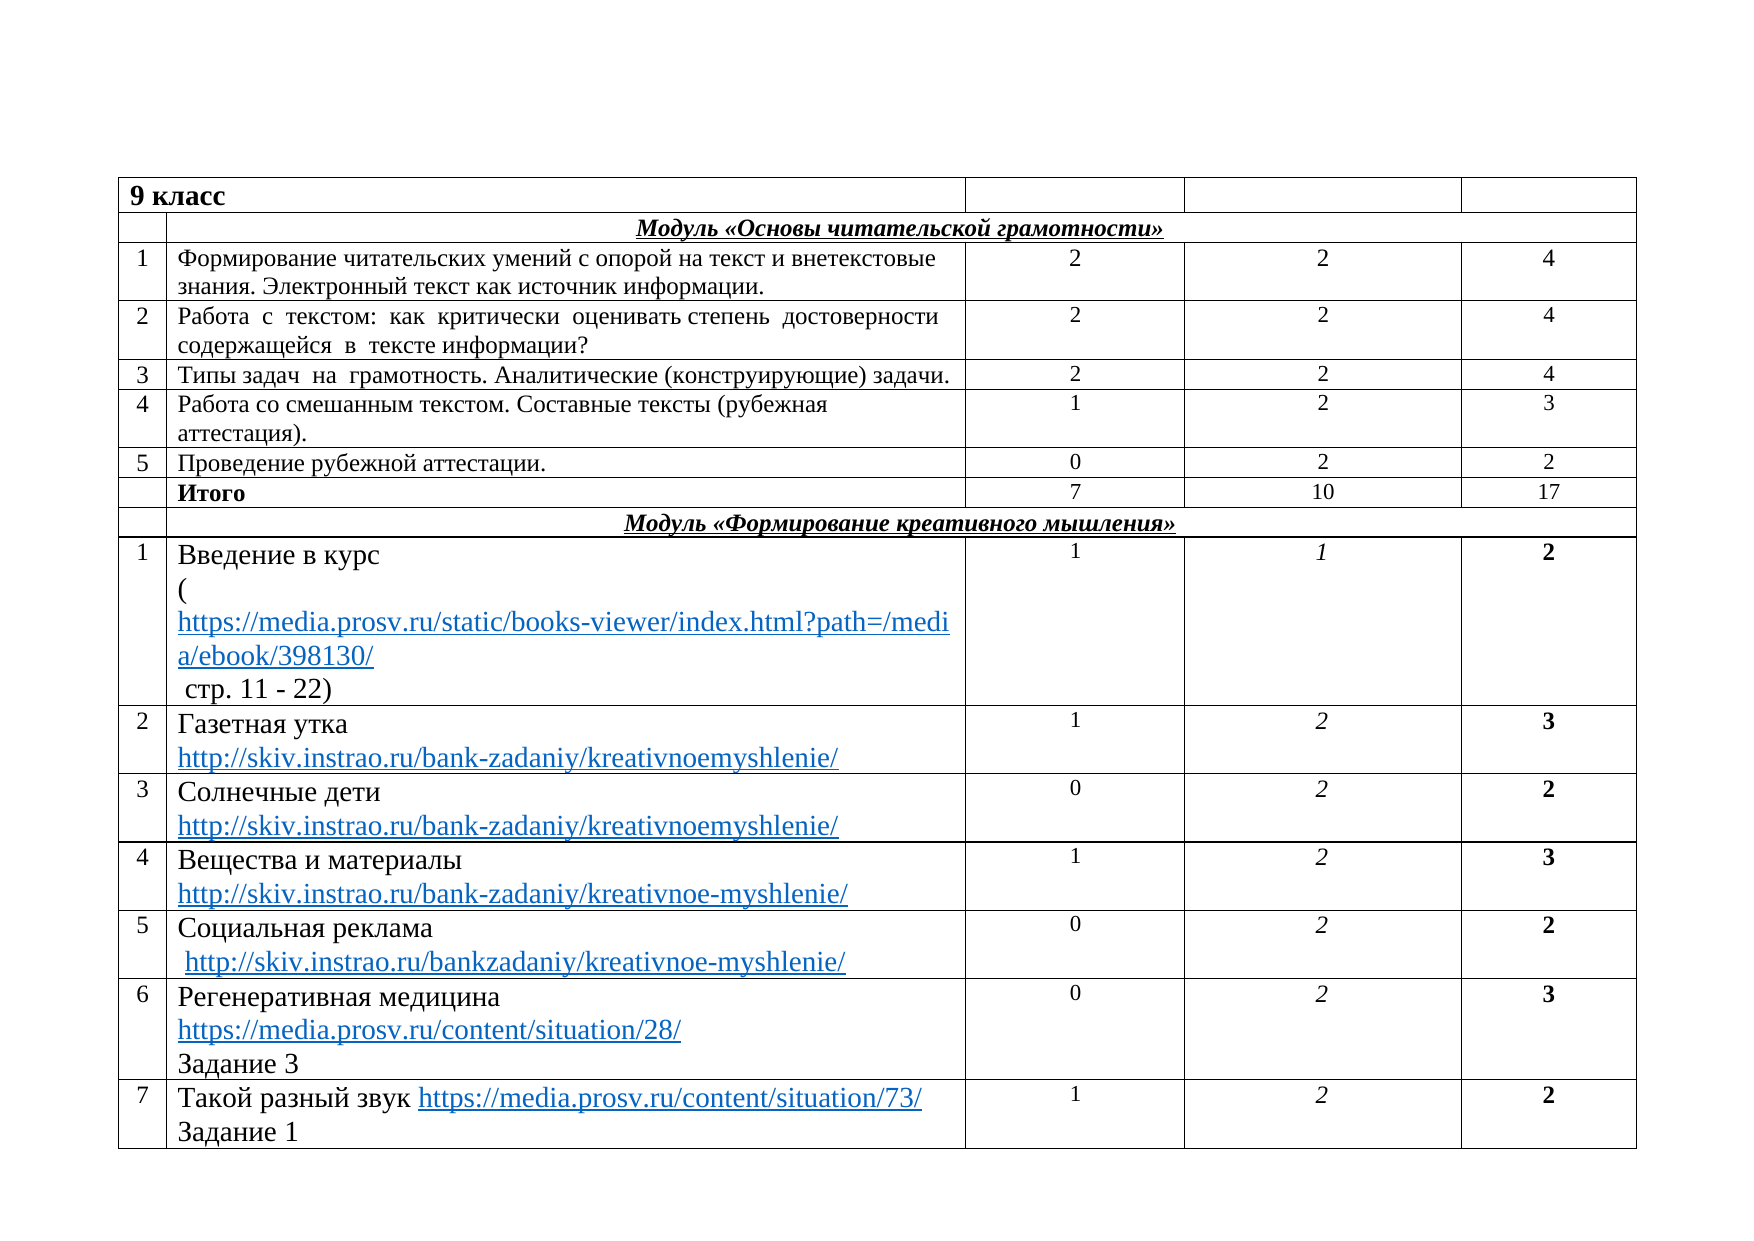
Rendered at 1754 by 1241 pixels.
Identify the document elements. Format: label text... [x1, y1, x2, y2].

table_cell 17 [1462, 478, 1636, 507]
table_cell 2 [1185, 979, 1461, 1079]
table_cell 1 [966, 390, 1184, 447]
table_cell 1 [119, 538, 166, 705]
table_header [1185, 178, 1461, 212]
table_cell Модуль «Формирование креативного мышления» [167, 508, 1636, 536]
table_cell 2 [1462, 911, 1636, 978]
table_cell 2 [1185, 243, 1461, 300]
table_cell 3 [119, 774, 166, 841]
table_cell 3 [1462, 843, 1636, 909]
table_cell 2 [1185, 774, 1461, 841]
table_cell 2 [1462, 448, 1636, 477]
table_cell 2 [1462, 774, 1636, 841]
table_header [966, 178, 1184, 212]
table_cell Солнечные дети http://skiv.instrao.ru/bank-zadaniy/kreativnoemyshlenie/ [167, 774, 965, 841]
table_cell 10 [1185, 478, 1461, 507]
table_cell 2 [1185, 360, 1461, 388]
table_cell 2 [966, 243, 1184, 300]
table_cell 3 [1462, 706, 1636, 773]
table_cell 2 [1185, 843, 1461, 909]
table_cell 2 [119, 706, 166, 773]
table_cell 2 [119, 301, 166, 359]
table_cell 1 [119, 243, 166, 300]
table_cell 7 [119, 1080, 166, 1147]
table_cell 2 [1185, 301, 1461, 359]
table_cell Работа с текстом: как критически оценивать степень достоверности содержащейся в тексте информации? [167, 301, 965, 359]
table_cell 4 [119, 390, 166, 447]
table_cell Работа со смешанным текстом. Составные тексты (рубежная аттестация). [167, 390, 965, 447]
table_cell 0 [966, 979, 1184, 1079]
table_cell 2 [1185, 390, 1461, 447]
table_cell 3 [1462, 979, 1636, 1079]
table_cell 1 [966, 538, 1184, 705]
table_cell 2 [1462, 538, 1636, 705]
table_cell 0 [966, 448, 1184, 477]
table_header [1462, 178, 1636, 212]
table_cell Вещества и материалы http://skiv.instrao.ru/bank-zadaniy/kreativnoe-myshlenie/ [167, 843, 965, 909]
table_header 9 класс [119, 178, 965, 212]
table_cell Формирование читательских умений с опорой на текст и внетекстовые знания. Электронный текст как источник информации. [167, 243, 965, 300]
table_cell 6 [119, 979, 166, 1079]
table_cell 3 [1462, 390, 1636, 447]
table_cell Проведение рубежной аттестации. [167, 448, 965, 477]
table_cell 1 [1185, 538, 1461, 705]
table_cell Типы задач на грамотность. Аналитические (конструирующие) задачи. [167, 360, 965, 388]
table_cell 2 [966, 360, 1184, 388]
table_cell [119, 478, 166, 507]
table_cell 0 [966, 911, 1184, 978]
table_cell 3 [119, 360, 166, 388]
table_cell 5 [119, 911, 166, 978]
table_cell 4 [1462, 360, 1636, 388]
table_cell 4 [119, 843, 166, 909]
table_cell 2 [1185, 1080, 1461, 1147]
table_cell Итого [167, 478, 965, 507]
table_cell Модуль «Основы читательской грамотности» [167, 213, 1636, 242]
table_cell 1 [966, 1080, 1184, 1147]
table_cell 2 [1185, 911, 1461, 978]
table_cell 1 [966, 706, 1184, 773]
table_cell 0 [966, 774, 1184, 841]
table_cell 5 [119, 448, 166, 477]
table_cell [119, 508, 166, 536]
table_cell Социальная реклама http://skiv.instrao.ru/bankzadaniy/kreativnoe-myshlenie/ [167, 911, 965, 978]
table_cell Такой разный звук https://media.prosv.ru/content/situation/73/ Задание 1 [167, 1080, 965, 1147]
table_cell Регенеративная медицина https://media.prosv.ru/content/situation/28/ Задание 3 [167, 979, 965, 1079]
table_cell [119, 213, 166, 242]
table_cell 2 [1462, 1080, 1636, 1147]
table_cell 2 [966, 301, 1184, 359]
table_cell 4 [1462, 301, 1636, 359]
table_cell Введение в курс (https://media.prosv.ru/static/books-viewer/index.html?path=/media/ebook/398130/ стр. 11 - 22) [167, 538, 965, 705]
table_cell 2 [1185, 448, 1461, 477]
table_cell 4 [1462, 243, 1636, 300]
table_cell Газетная утка http://skiv.instrao.ru/bank-zadaniy/kreativnoemyshlenie/ [167, 706, 965, 773]
table_cell 2 [1185, 706, 1461, 773]
table_cell 1 [966, 843, 1184, 909]
table_cell 7 [966, 478, 1184, 507]
